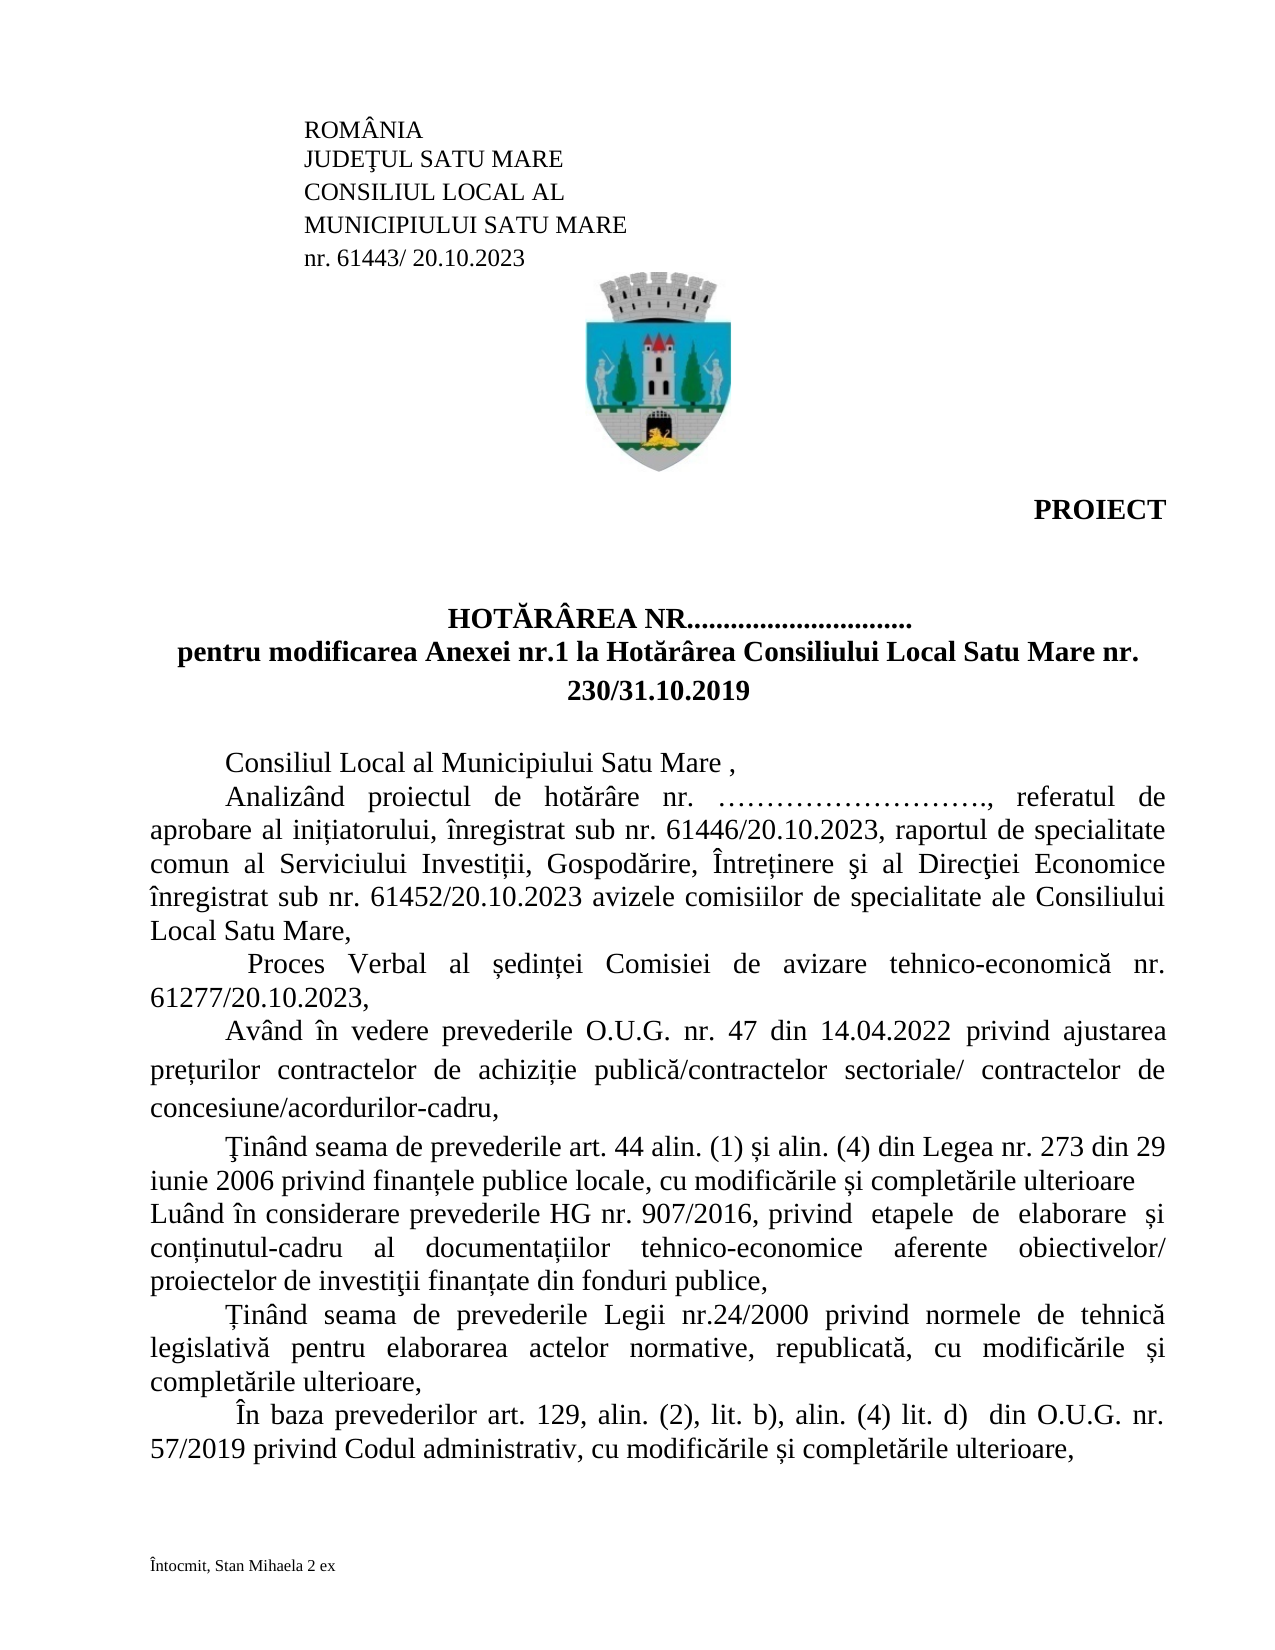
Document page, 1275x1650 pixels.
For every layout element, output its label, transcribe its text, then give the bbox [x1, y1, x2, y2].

text Ținând seama de prevederile Legii nr.24/2000 privind normele de tehnică legislativă pentru elaborarea actelor normative, republicată, cu modificările și completările ulterioare, [150, 1297, 1167, 1397]
text Consiliul Local al Municipiului Satu Mare , [150, 745, 1167, 779]
text Analizând proiectul de hotărâre nr. ………………………., referatul de aprobare al inițiatorului, înregistrat sub nr. 61446/20.10.2023, raportul de specialitate comun al Serviciului Investiții, Gospodărire, Întreținere şi al Direcţiei Economice înregistrat sub nr. 61452/20.10.2023 avizele comisiilor de specialitate ale Consiliului Local Satu Mare, [150, 779, 1167, 946]
text pentru modificarea Anexei nr.1 la Hotărârea Consiliului Local Satu Mare nr. 230/31.10.2019 [150, 634, 1167, 707]
text Proces Verbal al ședinței Comisiei de avizare tehnico-economică nr. 61277/20.10.2023, [150, 946, 1167, 1013]
text Luând în considerare prevederile HG nr. 907/2016, privind etapele de elaborare și conținutul-cadru al documentațiilor tehnico-economice aferente obiectivelor/ proiectelor de investiţii finanțate din fonduri publice, [150, 1196, 1167, 1297]
text HOTĂRÂREA NR............................... [150, 601, 1167, 634]
text Ţinând seama de prevederile art. 44 alin. (1) și alin. (4) din Legea nr. 273 din 29 iunie 2006 privind finanțele publice locale, cu modificările și completările ulterioare [150, 1129, 1167, 1196]
text În baza prevederilor art. 129, alin. (2), lit. b), alin. (4) lit. d) din O.U.G. nr. 57/2019 privind Codul administrativ, cu modificările și completările ulterioare, [150, 1397, 1167, 1464]
text Având în vedere prevederile O.U.G. nr. 47 din 14.04.2022 privind ajustarea prețurilor contractelor de achiziție publică/contractelor sectoriale/ contractelor de concesiune/acordurilor-cadru, [150, 1013, 1167, 1124]
text PROIECT [150, 492, 1167, 526]
picture [585, 272, 732, 472]
